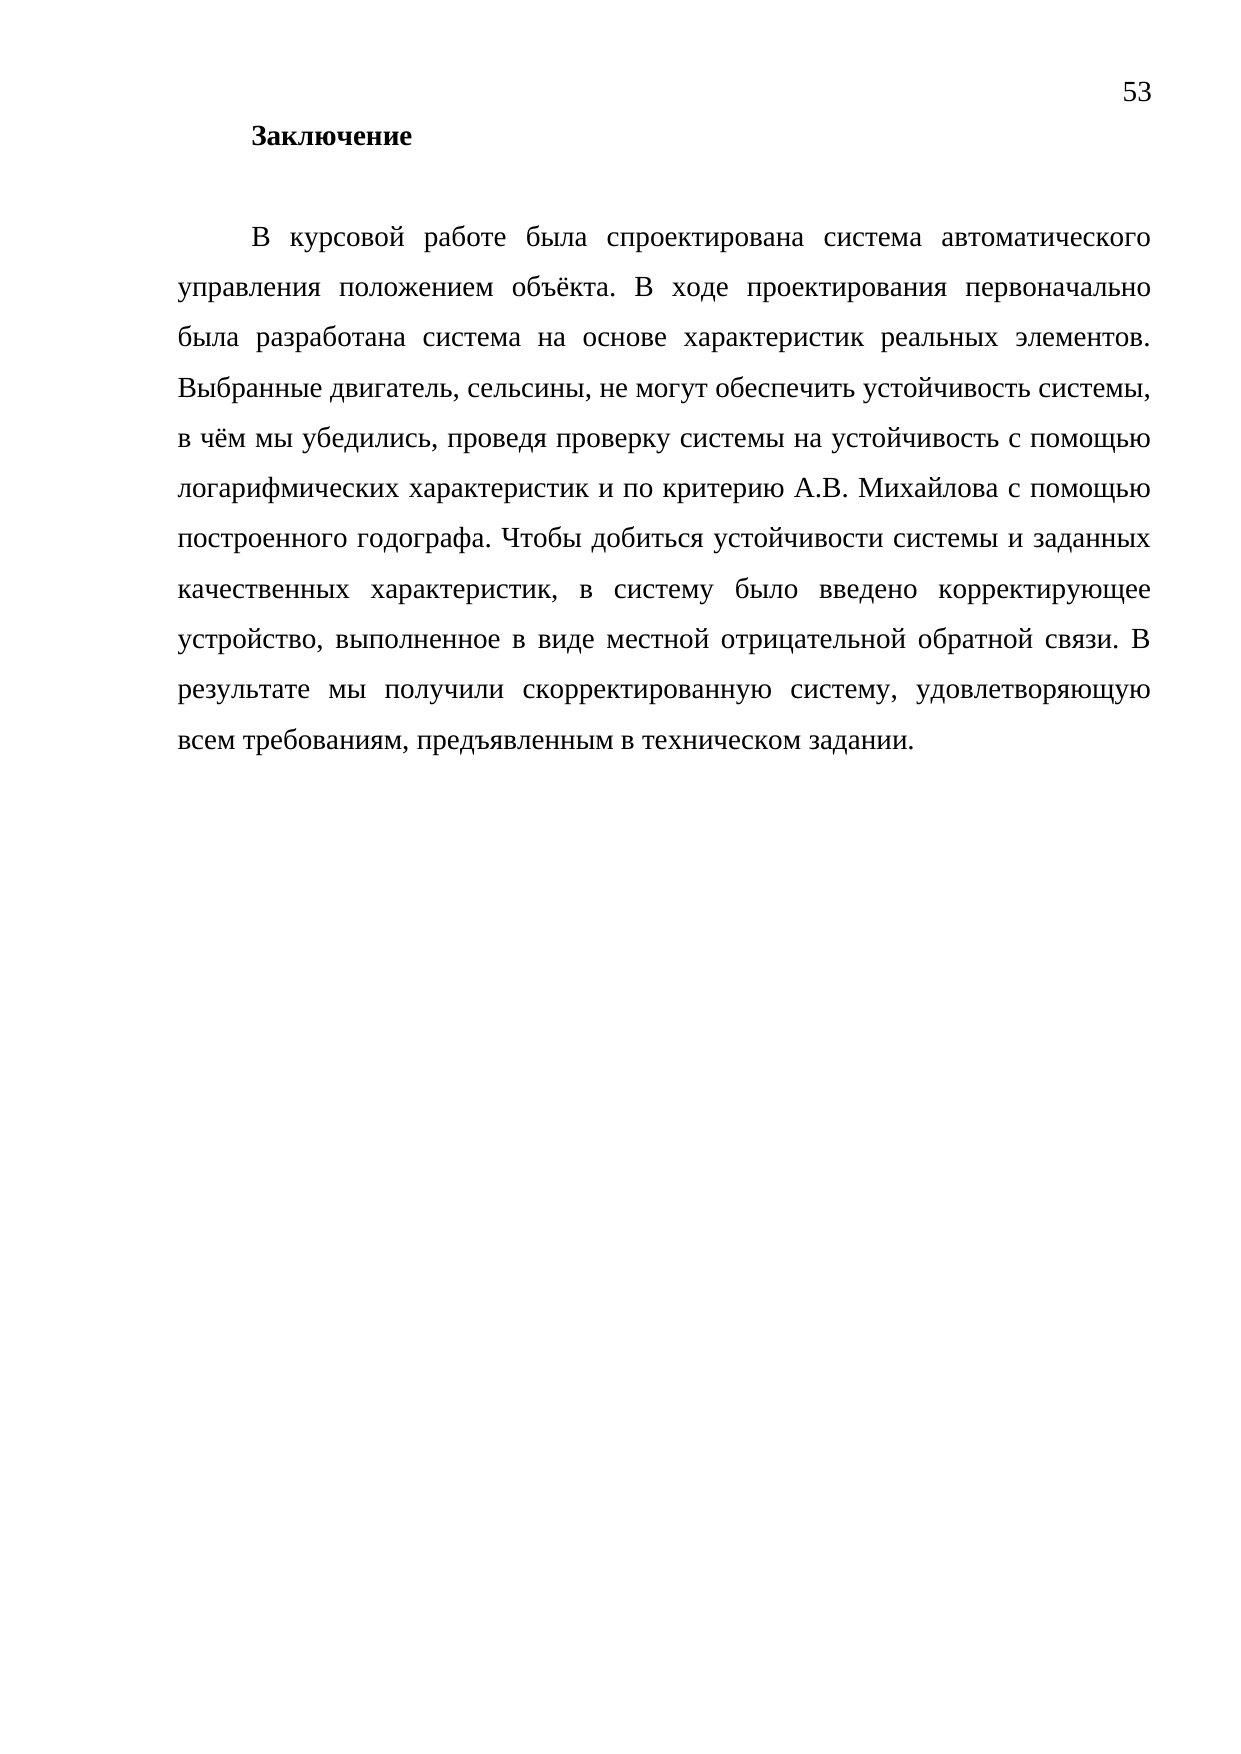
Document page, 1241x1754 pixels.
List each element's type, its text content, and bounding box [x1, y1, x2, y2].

text В курсовой работе была спроектирована система автоматического управления положением объёкта. В ходе проектирования первоначально была разработана система на основе характеристик реальных элементов. Выбранные двигатель, сельсины, не могут обеспечить устойчивость системы, в чём мы убедились, проведя проверку системы на устойчивость с помощью логарифмических характеристик и по критерию А.В. Михайлова с помощью построенного годографа. Чтобы добиться устойчивости системы и заданных качественных характеристик, в систему было введено корректирующее устройство, выполненное в виде местной отрицательной обратной связи. В результате мы получили скорректированную систему, удовлетворяющую всем требованиям, предъявленным в техническом задании. [177, 219, 1152, 755]
text Заключение [177, 118, 1152, 152]
